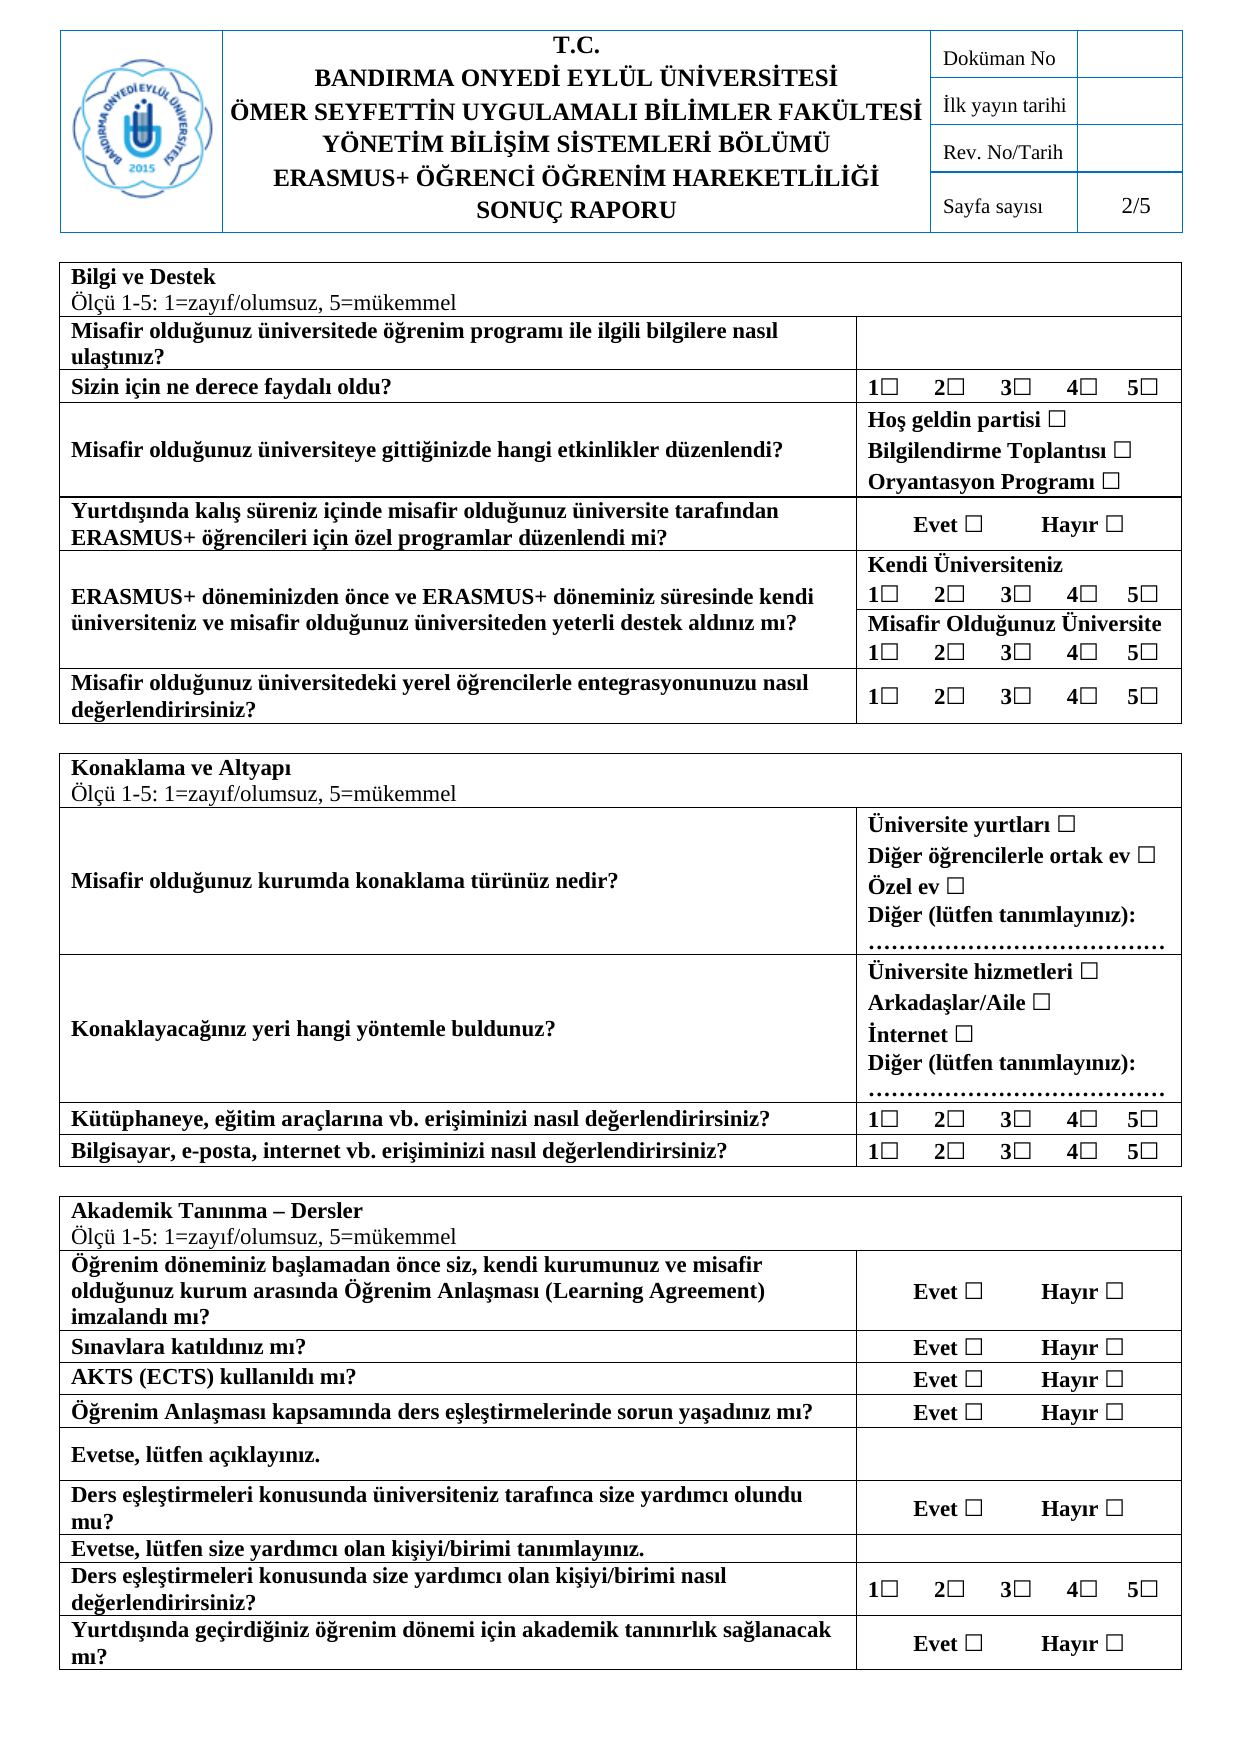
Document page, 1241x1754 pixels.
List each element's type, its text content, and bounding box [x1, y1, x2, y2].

table_cell Evet Hayır [857, 1363, 1181, 1394]
table_cell Sınavlara katıldınız mı? [60, 1331, 856, 1362]
table_cell [857, 1535, 1181, 1562]
table_cell Evet Hayır [857, 1331, 1181, 1362]
table_cell Evet Hayır [857, 1395, 1181, 1427]
table_header Akademik Tanınma – Dersler Ölçü 1-5: 1=zayıf/olumsuz, 5=mükemmel [60, 1197, 1181, 1250]
table_cell Evetse, lütfen size yardımcı olan kişiyi/birimi tanımlayınız. [60, 1535, 856, 1562]
table_cell Misafir Olduğunuz Üniversite 1 2 3 4 5 [857, 610, 1181, 667]
table_cell Misafir olduğunuz kurumda konaklama türünüz nedir? [60, 808, 856, 954]
table_cell ERASMUS+ döneminizden önce ve ERASMUS+ döneminiz süresinde kendi üniversiteniz ve misafir olduğunuz üniversiteden yeterli destek aldınız mı? [60, 551, 856, 667]
table_header Konaklama ve Altyapı Ölçü 1-5: 1=zayıf/olumsuz, 5=mükemmel [60, 754, 1181, 807]
table_cell Ders eşleştirmeleri konusunda size yardımcı olan kişiyi/birimi nasıl değerlendirirsiniz? [60, 1563, 856, 1615]
table_cell 1 2 3 4 5 [857, 370, 1181, 402]
table_cell AKTS (ECTS) kullanıldı mı? [60, 1363, 856, 1394]
table_cell [857, 1428, 1181, 1480]
table_cell Yurtdışında kalış süreniz içinde misafir olduğunuz üniversite tarafından ERASMUS+ öğrencileri için özel programlar düzenlendi mi? [60, 498, 856, 550]
table_cell Hoş geldin partisi Bilgilendirme Toplantısı Oryantasyon Programı [857, 403, 1181, 496]
table_cell Misafir olduğunuz üniversitede öğrenim programı ile ilgili bilgilere nasıl ulaştınız? [60, 317, 856, 369]
table_header Bilgi ve Destek Ölçü 1-5: 1=zayıf/olumsuz, 5=mükemmel [60, 263, 1181, 316]
table_cell Üniversite hizmetleri Arkadaşlar/Aile İnternet Diğer (lütfen tanımlayınız): ………………………………… [857, 955, 1181, 1102]
table_cell 1 2 3 4 5 [857, 1563, 1181, 1615]
table_cell Evet Hayır [857, 1251, 1181, 1330]
table_cell 1 2 3 4 5 [857, 1103, 1181, 1134]
table_cell Misafir olduğunuz üniversiteye gittiğinizde hangi etkinlikler düzenlendi? [60, 403, 856, 496]
table_cell Kütüphaneye, eğitim araçlarına vb. erişiminizi nasıl değerlendirirsiniz? [60, 1103, 856, 1134]
table_cell Evet Hayır [857, 498, 1181, 550]
table_cell Evet Hayır [857, 1616, 1181, 1669]
table_cell Üniversite yurtları Diğer öğrencilerle ortak ev Özel ev Diğer (lütfen tanımlayınız): ………………………………… [857, 808, 1181, 954]
picture [68, 55, 217, 203]
table_cell [857, 317, 1181, 369]
table_cell Konaklayacağınız yeri hangi yöntemle buldunuz? [60, 955, 856, 1102]
table_cell Yurtdışında geçirdiğiniz öğrenim dönemi için akademik tanınırlık sağlanacak mı? [60, 1616, 856, 1669]
table_cell 1 2 3 4 5 [857, 1135, 1181, 1166]
table_cell Bilgisayar, e-posta, internet vb. erişiminizi nasıl değerlendirirsiniz? [60, 1135, 856, 1166]
table_cell Misafir olduğunuz üniversitedeki yerel öğrencilerle entegrasyonunuzu nasıl değerlendirirsiniz? [60, 669, 856, 723]
table_cell Evet Hayır [857, 1481, 1181, 1534]
table_cell Öğrenim döneminiz başlamadan önce siz, kendi kurumunuz ve misafir olduğunuz kurum arasında Öğrenim Anlaşması (Learning Agreement) imzalandı mı? [60, 1251, 856, 1330]
table_cell Ders eşleştirmeleri konusunda üniversiteniz tarafınca size yardımcı olundu mu? [60, 1481, 856, 1534]
table_cell Sizin için ne derece faydalı oldu? [60, 370, 856, 402]
table_cell Kendi Üniversiteniz 1 2 3 4 5 [857, 551, 1181, 609]
table_cell Evetse, lütfen açıklayınız. [60, 1428, 856, 1480]
table_cell 1 2 3 4 5 [857, 669, 1181, 723]
table_cell Öğrenim Anlaşması kapsamında ders eşleştirmelerinde sorun yaşadınız mı? [60, 1395, 856, 1427]
